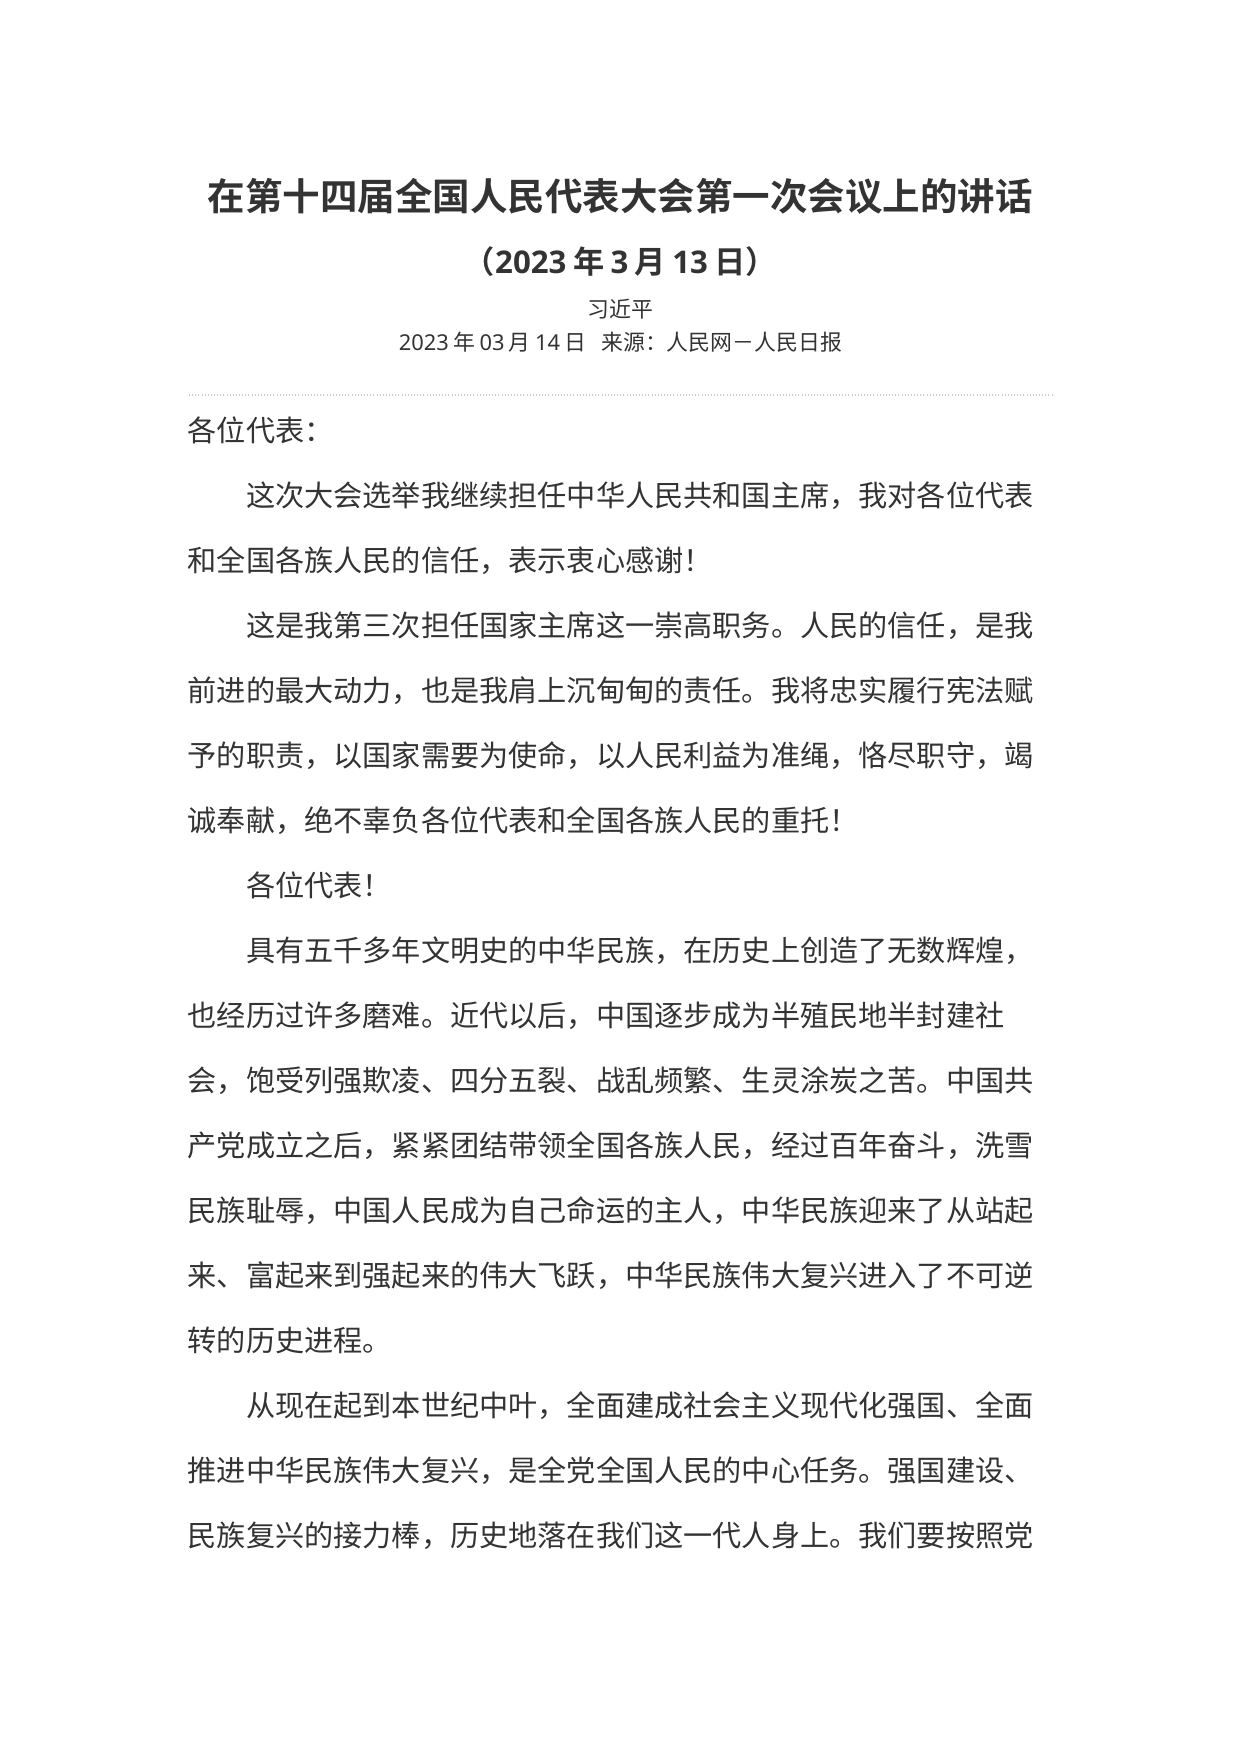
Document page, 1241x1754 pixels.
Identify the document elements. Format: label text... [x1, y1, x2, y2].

text 这是我第三次担任国家主席这一崇高职务。人民的信任，是我前进的最大动力，也是我肩上沉甸甸的责任。我将忠实履行宪法赋予的职责，以国家需要为使命，以人民利益为准绳，恪尽职守，竭诚奉献，绝不辜负各位代表和全国各族人民的重托！ [187, 591, 1053, 851]
text 具有五千多年文明史的中华民族，在历史上创造了无数辉煌，也经历过许多磨难。近代以后，中国逐步成为半殖民地半封建社会，饱受列强欺凌、四分五裂、战乱频繁、生灵涂炭之苦。中国共产党成立之后，紧紧团结带领全国各族人民，经过百年奋斗，洗雪民族耻辱，中国人民成为自己命运的主人，中华民族迎来了从站起来、富起来到强起来的伟大飞跃，中华民族伟大复兴进入了不可逆转的历史进程。 [187, 916, 1053, 1371]
text 各位代表： [187, 396, 1053, 461]
subtitle 在第十四届全国人民代表大会第一次会议上的讲话 [187, 162, 1053, 227]
text 各位代表！ [187, 851, 1053, 916]
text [187, 1371, 1053, 1566]
text 这次大会选举我继续担任中华人民共和国主席，我对各位代表和全国各族人民的信任，表示衷心感谢！ [187, 461, 1053, 591]
text 2023年03月14日 来源：人民网－人民日报 [187, 324, 1053, 396]
subtitle （2023年3月13日） [187, 227, 1053, 292]
text 习近平 [187, 292, 1053, 324]
